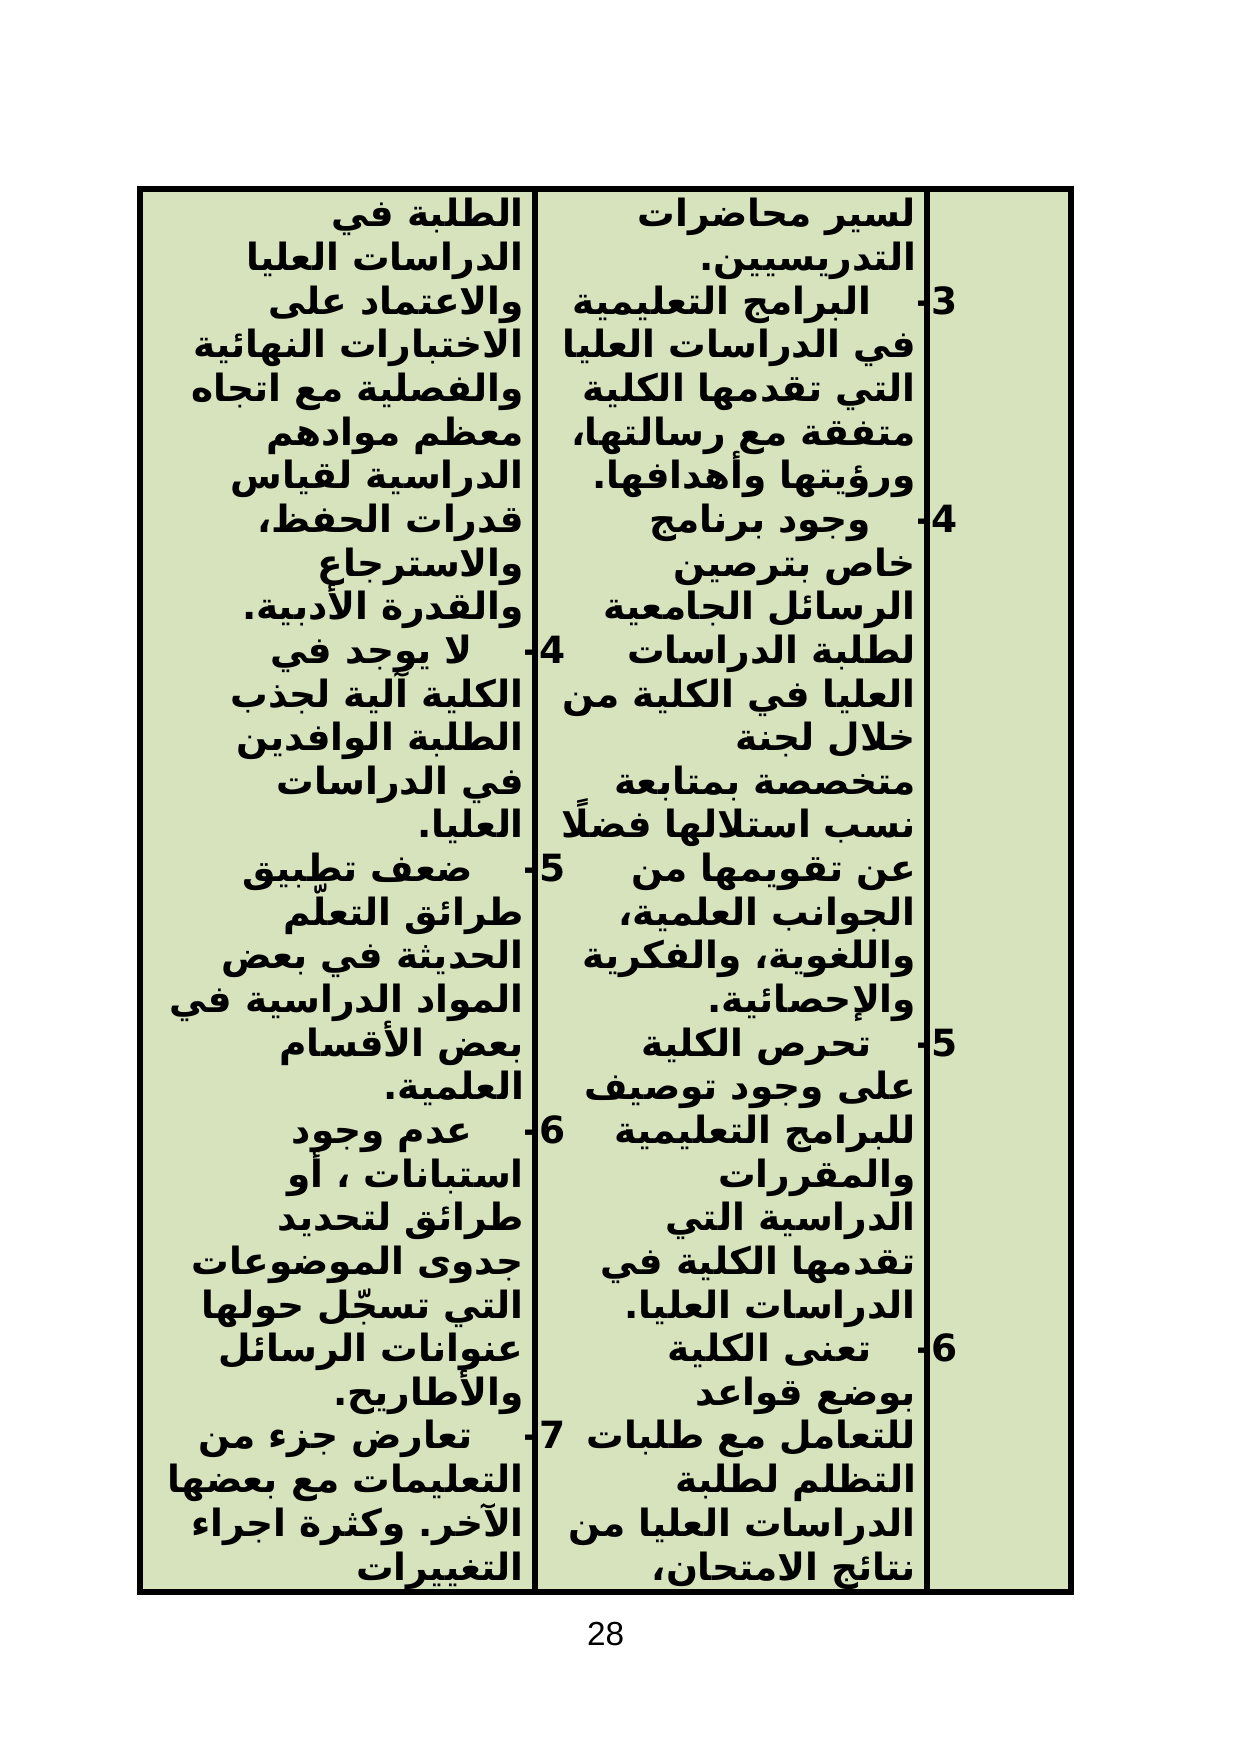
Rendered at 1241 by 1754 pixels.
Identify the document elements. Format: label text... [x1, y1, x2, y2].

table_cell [538, 192, 924, 1589]
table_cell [143, 192, 532, 1589]
table_cell الدراسات العليــــا [930, 192, 1068, 1589]
